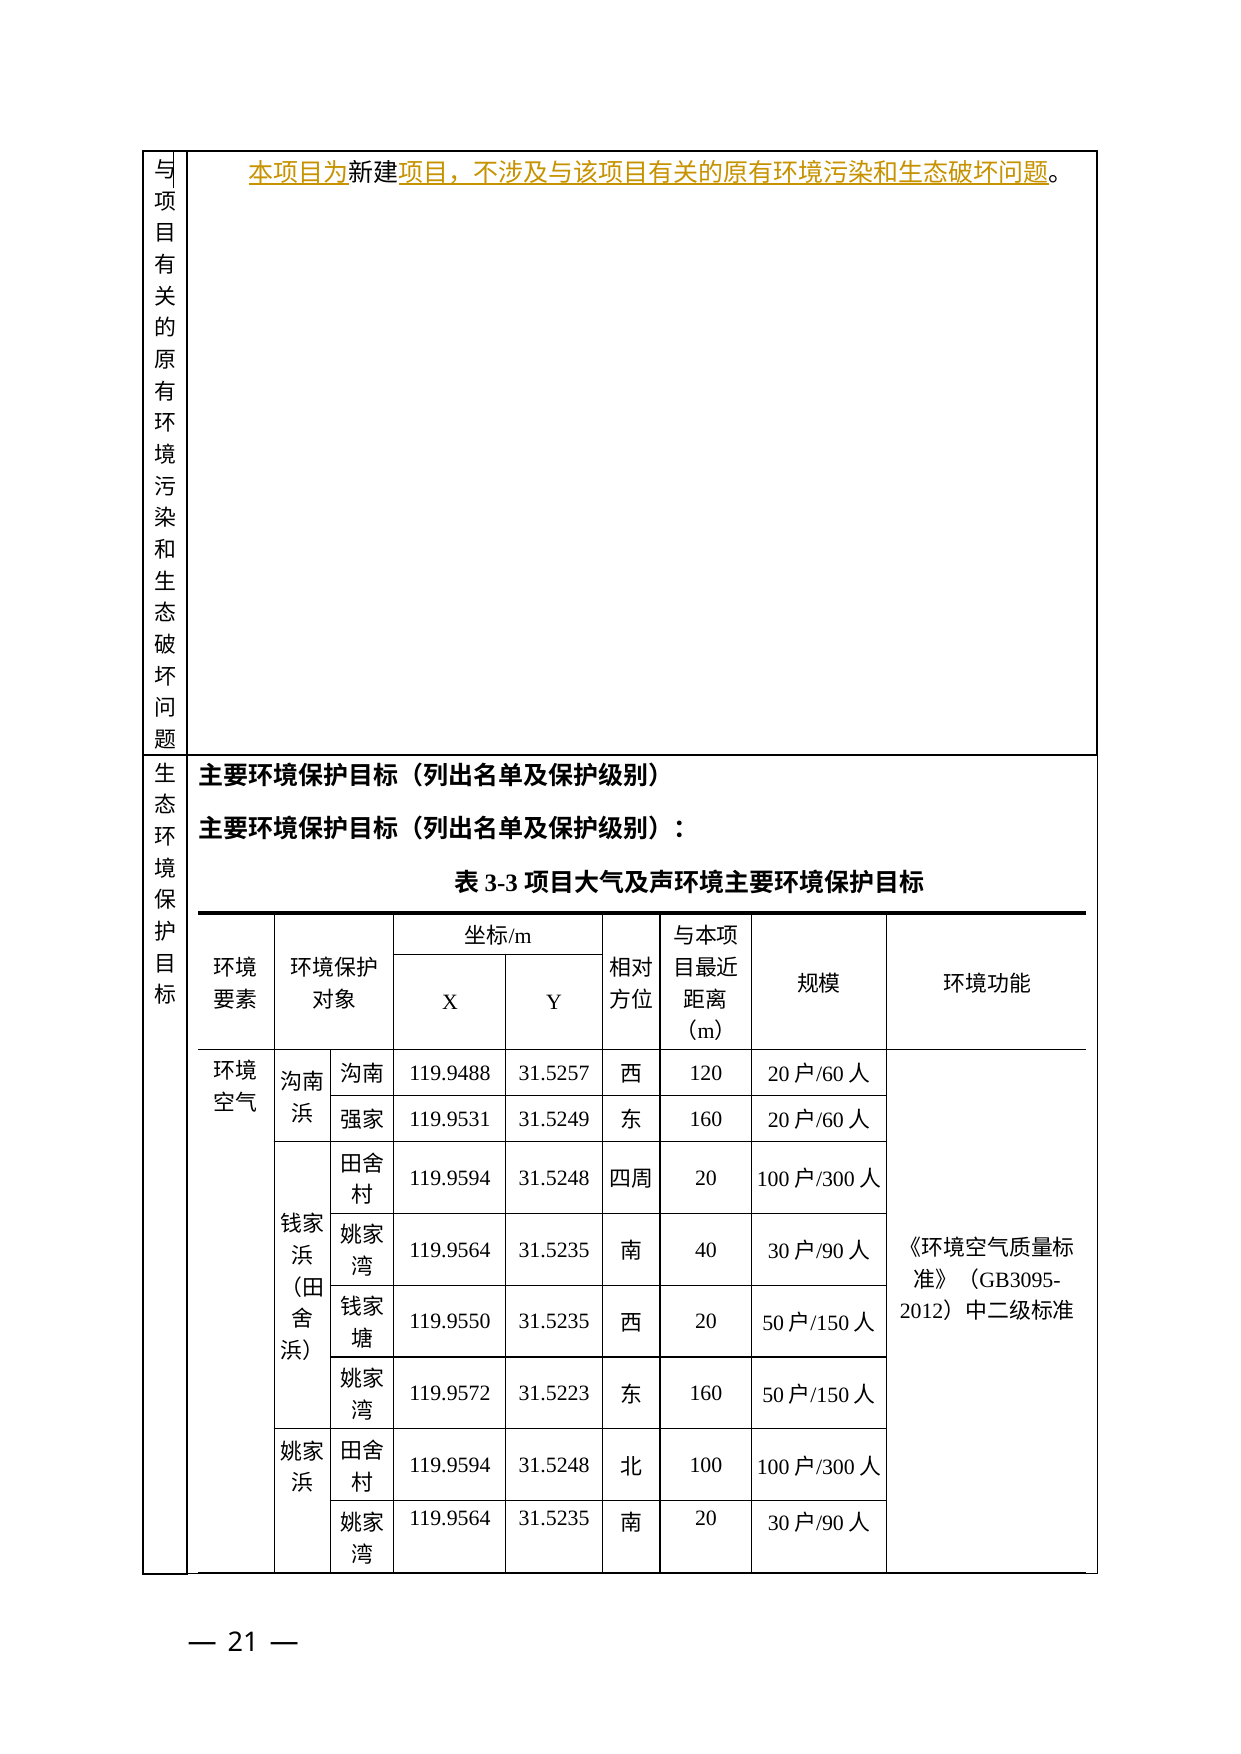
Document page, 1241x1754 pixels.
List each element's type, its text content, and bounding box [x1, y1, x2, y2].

table_cell 生态环境保护目标 [144, 756, 186, 1573]
table_cell 与项目有关的原有环境污染和生态破坏问题 [144, 152, 186, 754]
table_cell 新建。 [188, 152, 1096, 754]
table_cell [188, 756, 1097, 1573]
